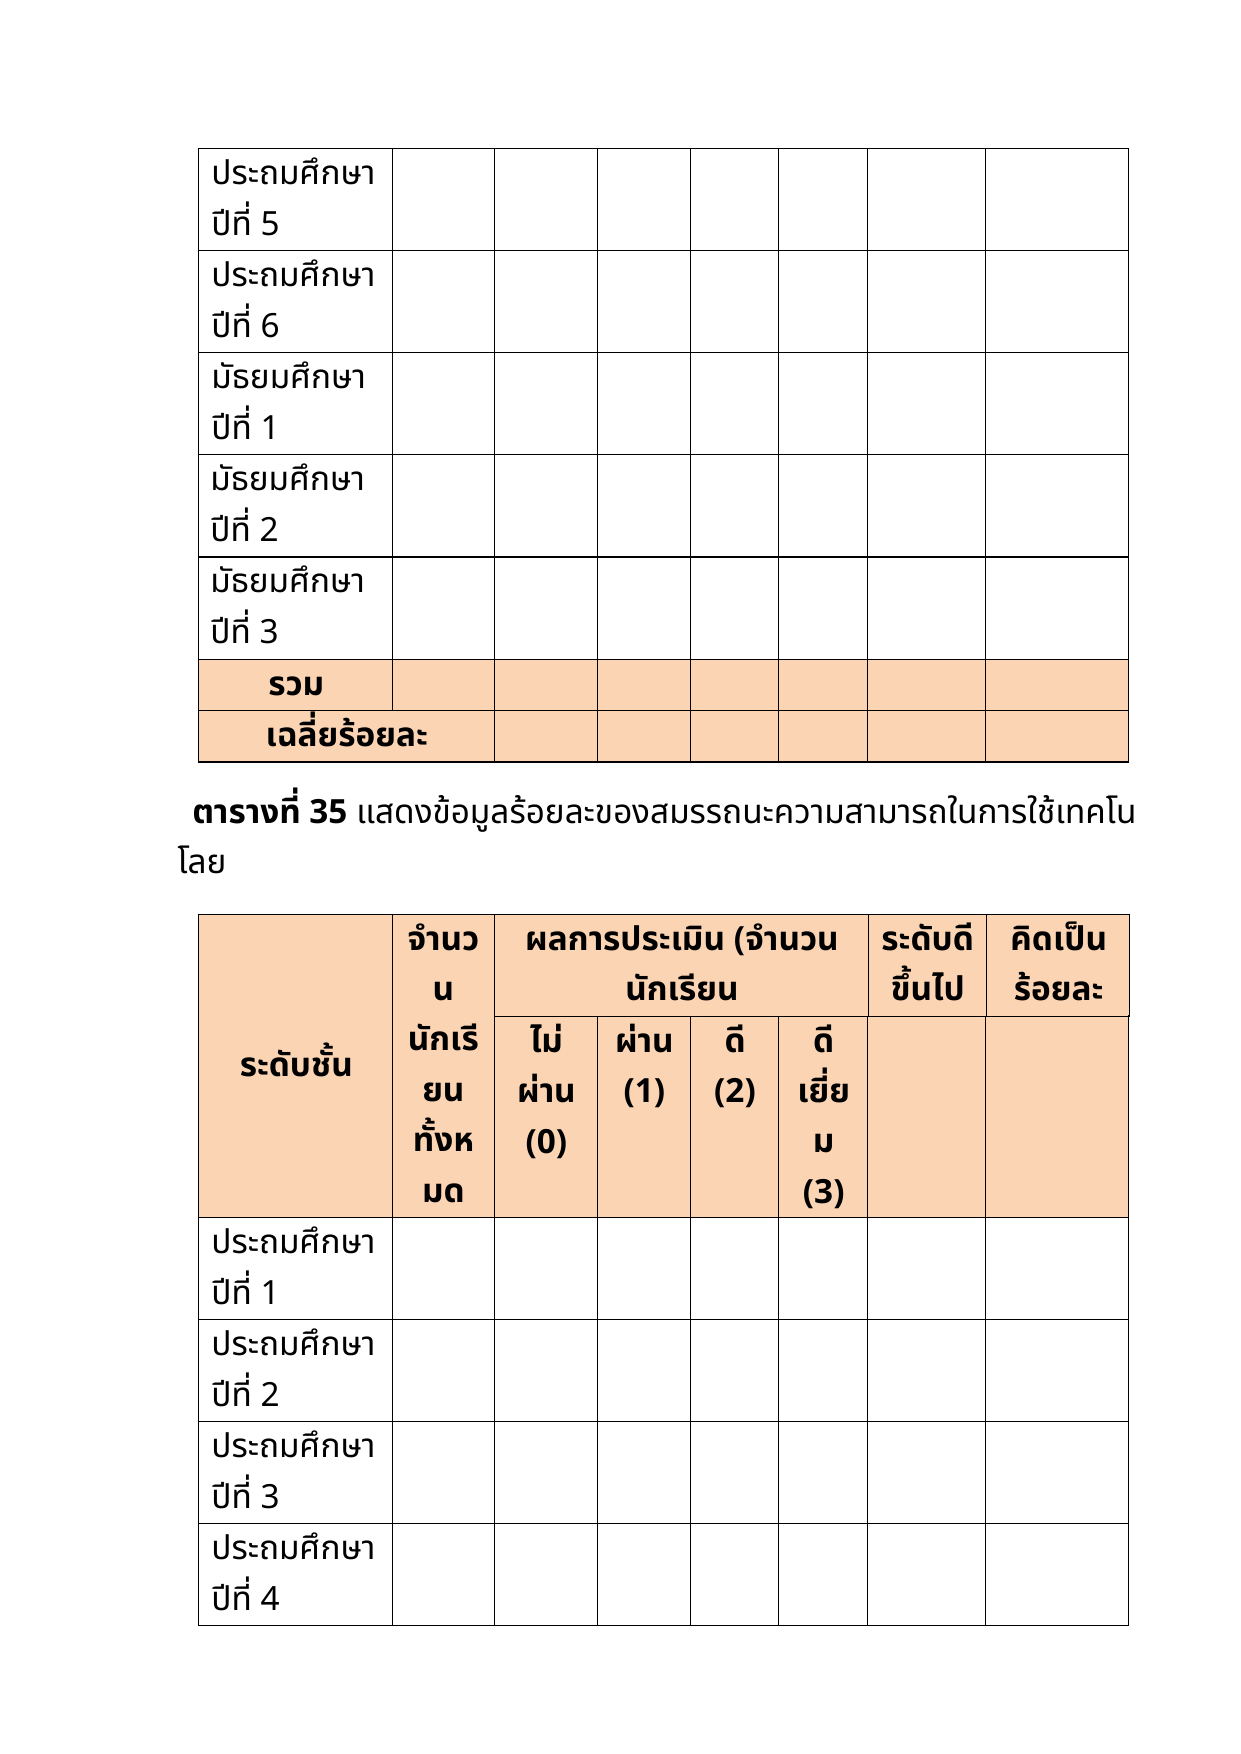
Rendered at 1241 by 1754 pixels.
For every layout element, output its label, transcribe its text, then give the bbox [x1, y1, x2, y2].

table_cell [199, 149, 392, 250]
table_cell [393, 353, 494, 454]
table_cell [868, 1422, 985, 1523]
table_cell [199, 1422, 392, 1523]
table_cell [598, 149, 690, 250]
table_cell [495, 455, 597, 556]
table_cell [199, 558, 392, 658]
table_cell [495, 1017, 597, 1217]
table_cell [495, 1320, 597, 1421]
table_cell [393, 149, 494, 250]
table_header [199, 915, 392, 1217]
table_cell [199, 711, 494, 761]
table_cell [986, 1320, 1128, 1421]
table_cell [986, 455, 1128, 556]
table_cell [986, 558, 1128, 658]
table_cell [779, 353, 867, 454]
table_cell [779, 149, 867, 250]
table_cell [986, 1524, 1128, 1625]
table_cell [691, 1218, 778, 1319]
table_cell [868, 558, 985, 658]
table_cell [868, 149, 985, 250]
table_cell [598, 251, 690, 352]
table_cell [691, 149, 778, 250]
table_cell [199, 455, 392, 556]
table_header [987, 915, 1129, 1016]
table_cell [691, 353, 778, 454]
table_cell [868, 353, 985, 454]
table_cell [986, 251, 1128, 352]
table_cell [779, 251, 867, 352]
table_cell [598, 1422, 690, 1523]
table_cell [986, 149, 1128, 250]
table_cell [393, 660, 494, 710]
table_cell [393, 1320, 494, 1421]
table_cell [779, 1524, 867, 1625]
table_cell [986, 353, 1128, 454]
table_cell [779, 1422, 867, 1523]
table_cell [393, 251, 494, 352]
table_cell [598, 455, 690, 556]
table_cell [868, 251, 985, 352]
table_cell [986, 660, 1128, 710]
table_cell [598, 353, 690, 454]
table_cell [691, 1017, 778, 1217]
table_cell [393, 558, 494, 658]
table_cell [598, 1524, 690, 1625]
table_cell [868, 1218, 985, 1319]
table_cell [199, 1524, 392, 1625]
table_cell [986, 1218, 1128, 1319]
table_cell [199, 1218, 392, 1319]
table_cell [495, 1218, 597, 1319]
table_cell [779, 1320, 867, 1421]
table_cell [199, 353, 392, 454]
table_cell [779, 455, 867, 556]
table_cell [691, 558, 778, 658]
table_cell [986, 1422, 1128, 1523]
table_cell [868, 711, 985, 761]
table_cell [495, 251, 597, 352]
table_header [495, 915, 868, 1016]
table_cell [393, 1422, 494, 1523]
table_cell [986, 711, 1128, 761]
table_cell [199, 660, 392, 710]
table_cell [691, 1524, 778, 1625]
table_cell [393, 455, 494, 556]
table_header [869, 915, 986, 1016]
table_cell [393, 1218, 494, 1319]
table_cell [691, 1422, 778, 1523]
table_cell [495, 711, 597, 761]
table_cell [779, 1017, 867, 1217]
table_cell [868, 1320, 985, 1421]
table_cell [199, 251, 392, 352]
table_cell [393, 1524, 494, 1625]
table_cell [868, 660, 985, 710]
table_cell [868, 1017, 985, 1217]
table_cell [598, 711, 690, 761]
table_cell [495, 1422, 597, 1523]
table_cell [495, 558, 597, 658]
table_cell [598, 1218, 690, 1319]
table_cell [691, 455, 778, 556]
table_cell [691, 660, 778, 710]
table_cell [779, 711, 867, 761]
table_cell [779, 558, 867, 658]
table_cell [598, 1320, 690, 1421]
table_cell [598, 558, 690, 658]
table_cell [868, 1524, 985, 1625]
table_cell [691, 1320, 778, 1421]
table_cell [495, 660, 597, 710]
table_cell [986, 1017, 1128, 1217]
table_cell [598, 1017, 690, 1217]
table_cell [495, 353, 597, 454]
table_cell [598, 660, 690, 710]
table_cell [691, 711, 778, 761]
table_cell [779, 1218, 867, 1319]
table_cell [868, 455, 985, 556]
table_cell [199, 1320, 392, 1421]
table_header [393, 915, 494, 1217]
text ตารางที่ 35 แสดงข้อมูลร้อยละของสมรรถนะความสามารถในการใช้เทคโนโลย [177, 787, 1152, 888]
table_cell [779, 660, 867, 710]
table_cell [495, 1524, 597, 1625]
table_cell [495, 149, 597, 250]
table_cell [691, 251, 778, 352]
